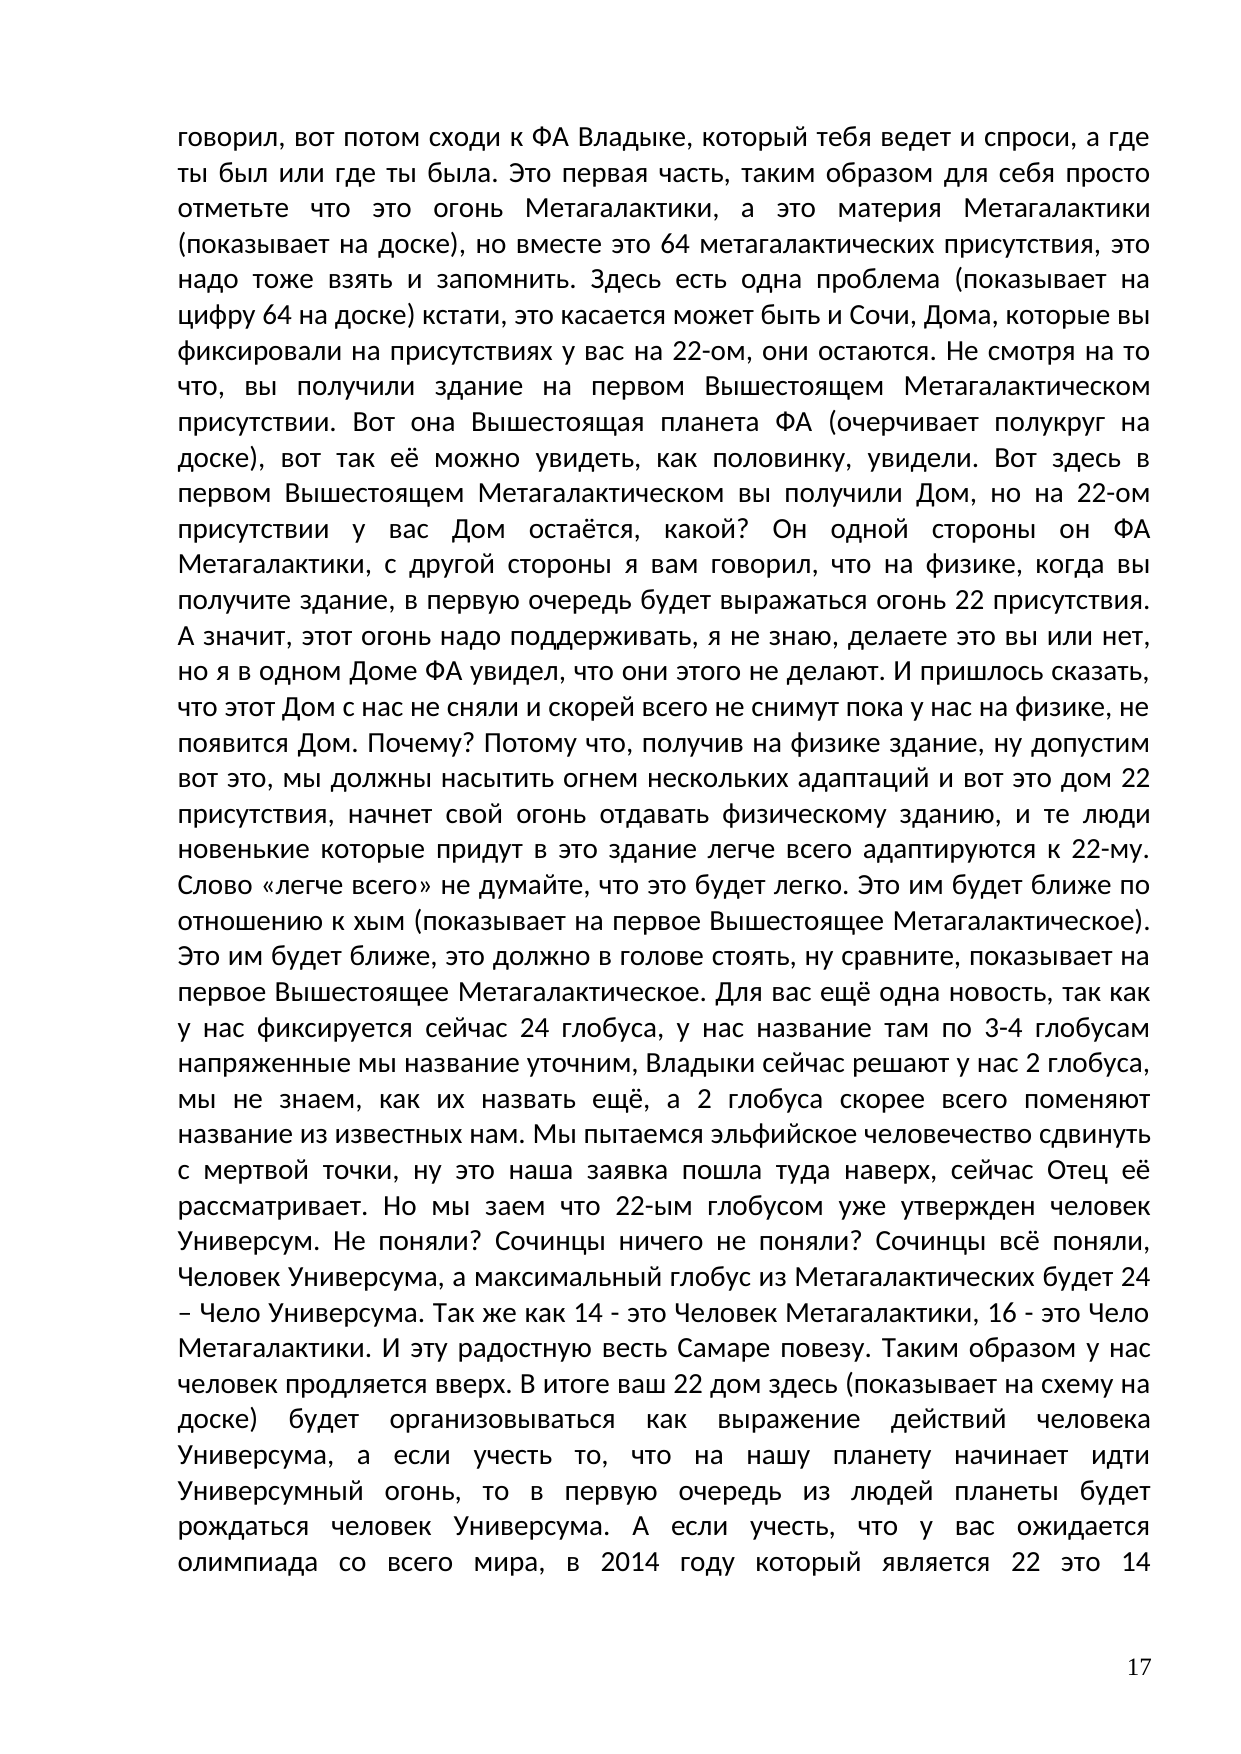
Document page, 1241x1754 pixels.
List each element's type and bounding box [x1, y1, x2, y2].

text [177, 118, 1152, 1579]
